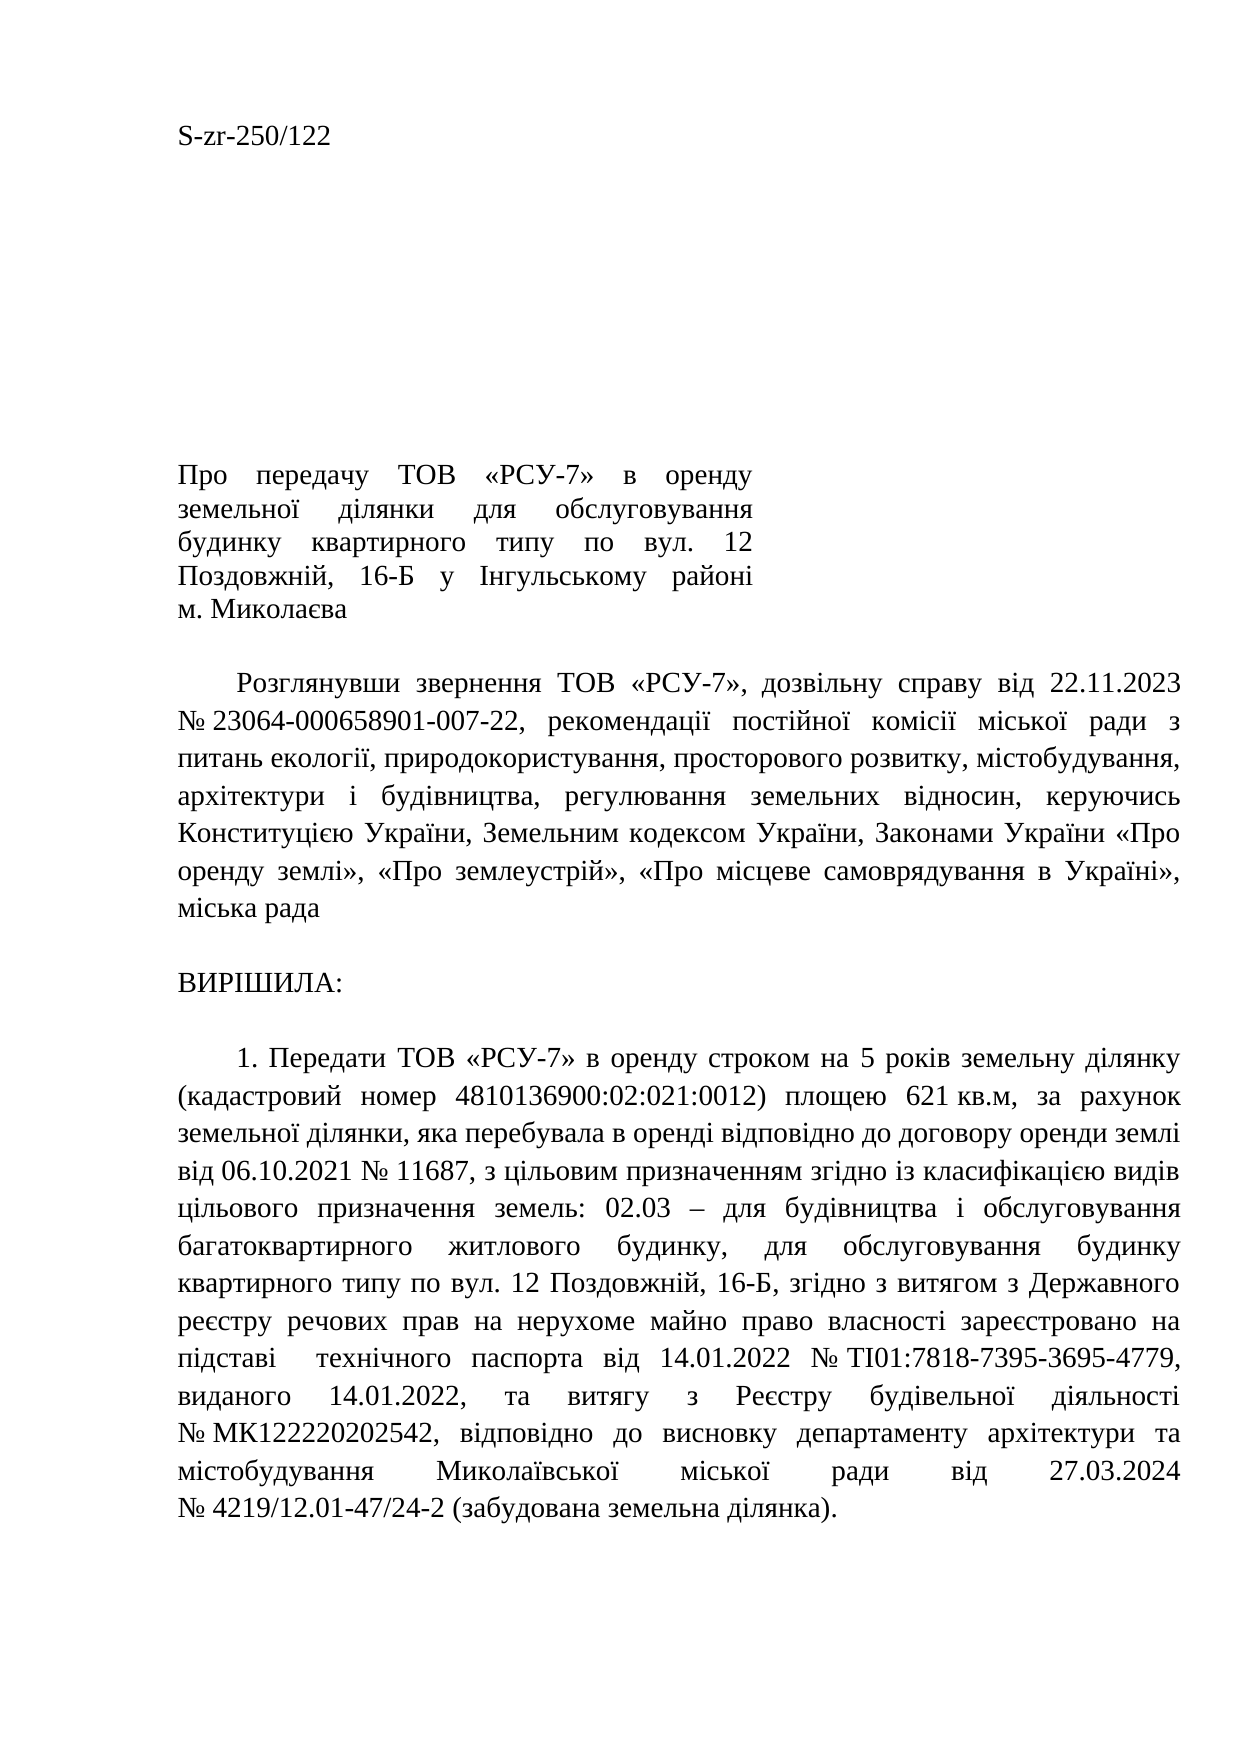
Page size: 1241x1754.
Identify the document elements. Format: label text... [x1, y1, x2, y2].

text Розглянувши звернення ТОВ «РСУ-7», дозвільну справу від 22.11.2023 № 23064-000658901-007-22, рекомендації постійної комісії міської ради з питань екології, природокористування, просторового розвитку, містобудування, архітектури і будівництва, регулювання земельних відносин, керуючись Конституцією України, Земельним кодексом України, Законами України «Про оренду землі», «Про землеустрій», «Про місцеве самоврядування в Україні», міська рада [177, 663, 1181, 925]
text ВИРІШИЛА: [177, 963, 1181, 1000]
text 1. Передати ТОВ «РСУ-7» в оренду строком на 5 років земельну ділянку (кадастровий номер 4810136900:02:021:0012) площею 621 кв.м, за рахунок земельної ділянки, яка перебувала в оренді відповідно до договору оренди землі від 06.10.2021 № 11687, з цільовим призначенням згідно із класифікацією видів цільового призначення земель: 02.03 – для будівництва і обслуговування багатоквартирного житлового будинку, для обслуговування будинку квартирного типу по вул. 12 Поздовжній, 16-Б, згідно з витягом з Державного реєстру речових прав на нерухоме майно право власності зареєстровано на підставі технічного паспорта від 14.01.2022 № TI01:7818-7395-3695-4779, виданого 14.01.2022, та витягу з Реєстру будівельної діяльності № МК122220202542, відповідно до висновку департаменту архітектури та містобудування Миколаївської міської ради від 27.03.2024 № 4219/12.01-47/24-2 (забудована земельна ділянка). [177, 1038, 1181, 1525]
text Про передачу ТОВ «РСУ-7» в оренду земельної ділянки для обслуговування будинку квартирного типу по вул. 12 Поздовжній, 16-Б у Інгульському районі м. Миколаєва [177, 457, 753, 625]
text S-zr-250/122 [177, 118, 1181, 152]
